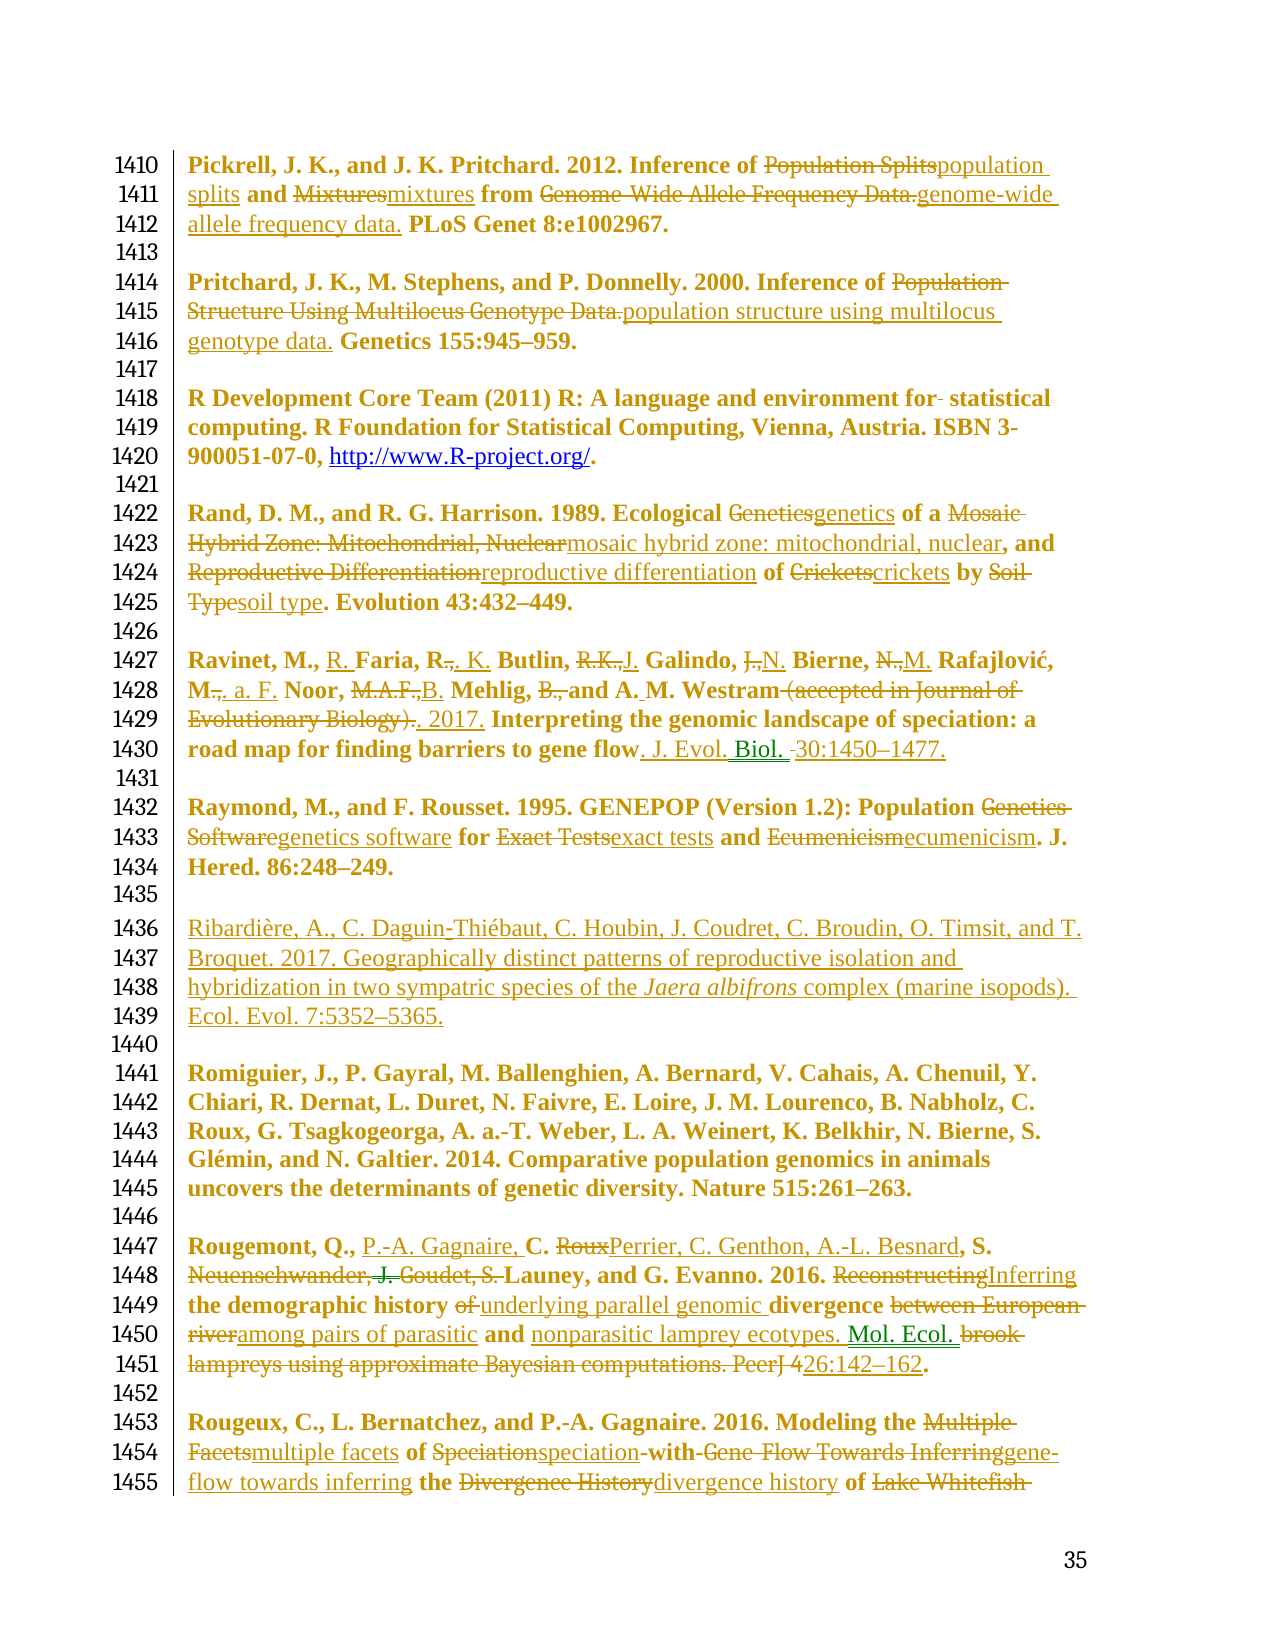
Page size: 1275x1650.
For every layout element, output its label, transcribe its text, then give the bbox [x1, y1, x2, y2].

text Pickrell, J. K., and J. K. Pritchard. 2012. Inference of and from PLoS Genet 8:e1002967. [187, 150, 1087, 238]
text Romiguier, J., P. Gayral, M. Ballenghien, A. Bernard, V. Cahais, A. Chenuil, Y. Chiari, R. Dernat, L. Duret, N. Faivre, E. Loire, J. M. Lourenco, B. Nabholz, C. Roux, G. Tsagkogeorga, A. a.-T. Weber, L. A. Weinert, K. Belkhir, N. Bierne, S. Glémin, and N. Galtier. 2014. Comparative population genomics in animals uncovers the determinants of genetic diversity. Nature 515:261–263. [187, 1058, 1087, 1202]
text Ravinet, M., Faria, R Butlin, Galindo, Bierne, Rafajlović, M Noor, Mehlig, and A.M. Westram Interpreting the genomic landscape of speciation: a road map for finding barriers to gene flow [187, 645, 1087, 764]
text Pritchard, J. K., M. Stephens, and P. Donnelly. 2000. Inference of Genetics 155:945–959. [187, 267, 1087, 354]
text Rougemont, Q., C. , S. Launey, and G. Evanno. 2016. the demographic history divergence and . [187, 1231, 1087, 1379]
text Rand, D. M., and R. G. Harrison. 1989. Ecological of a , and of by . Evolution 43:432–449. [187, 498, 1087, 617]
text R Development Core Team (2011) R: A language and environment for statistical computing. R Foundation for Statistical Computing, Vienna, Austria. ISBN 3-900051-07-0, http://www.R-project.org/. [187, 383, 1087, 469]
text Raymond, M., and F. Rousset. 1995. GENEPOP (Version 1.2): Population for and . J. Hered. 86:248–249. [187, 792, 1087, 880]
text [187, 1407, 1087, 1496]
